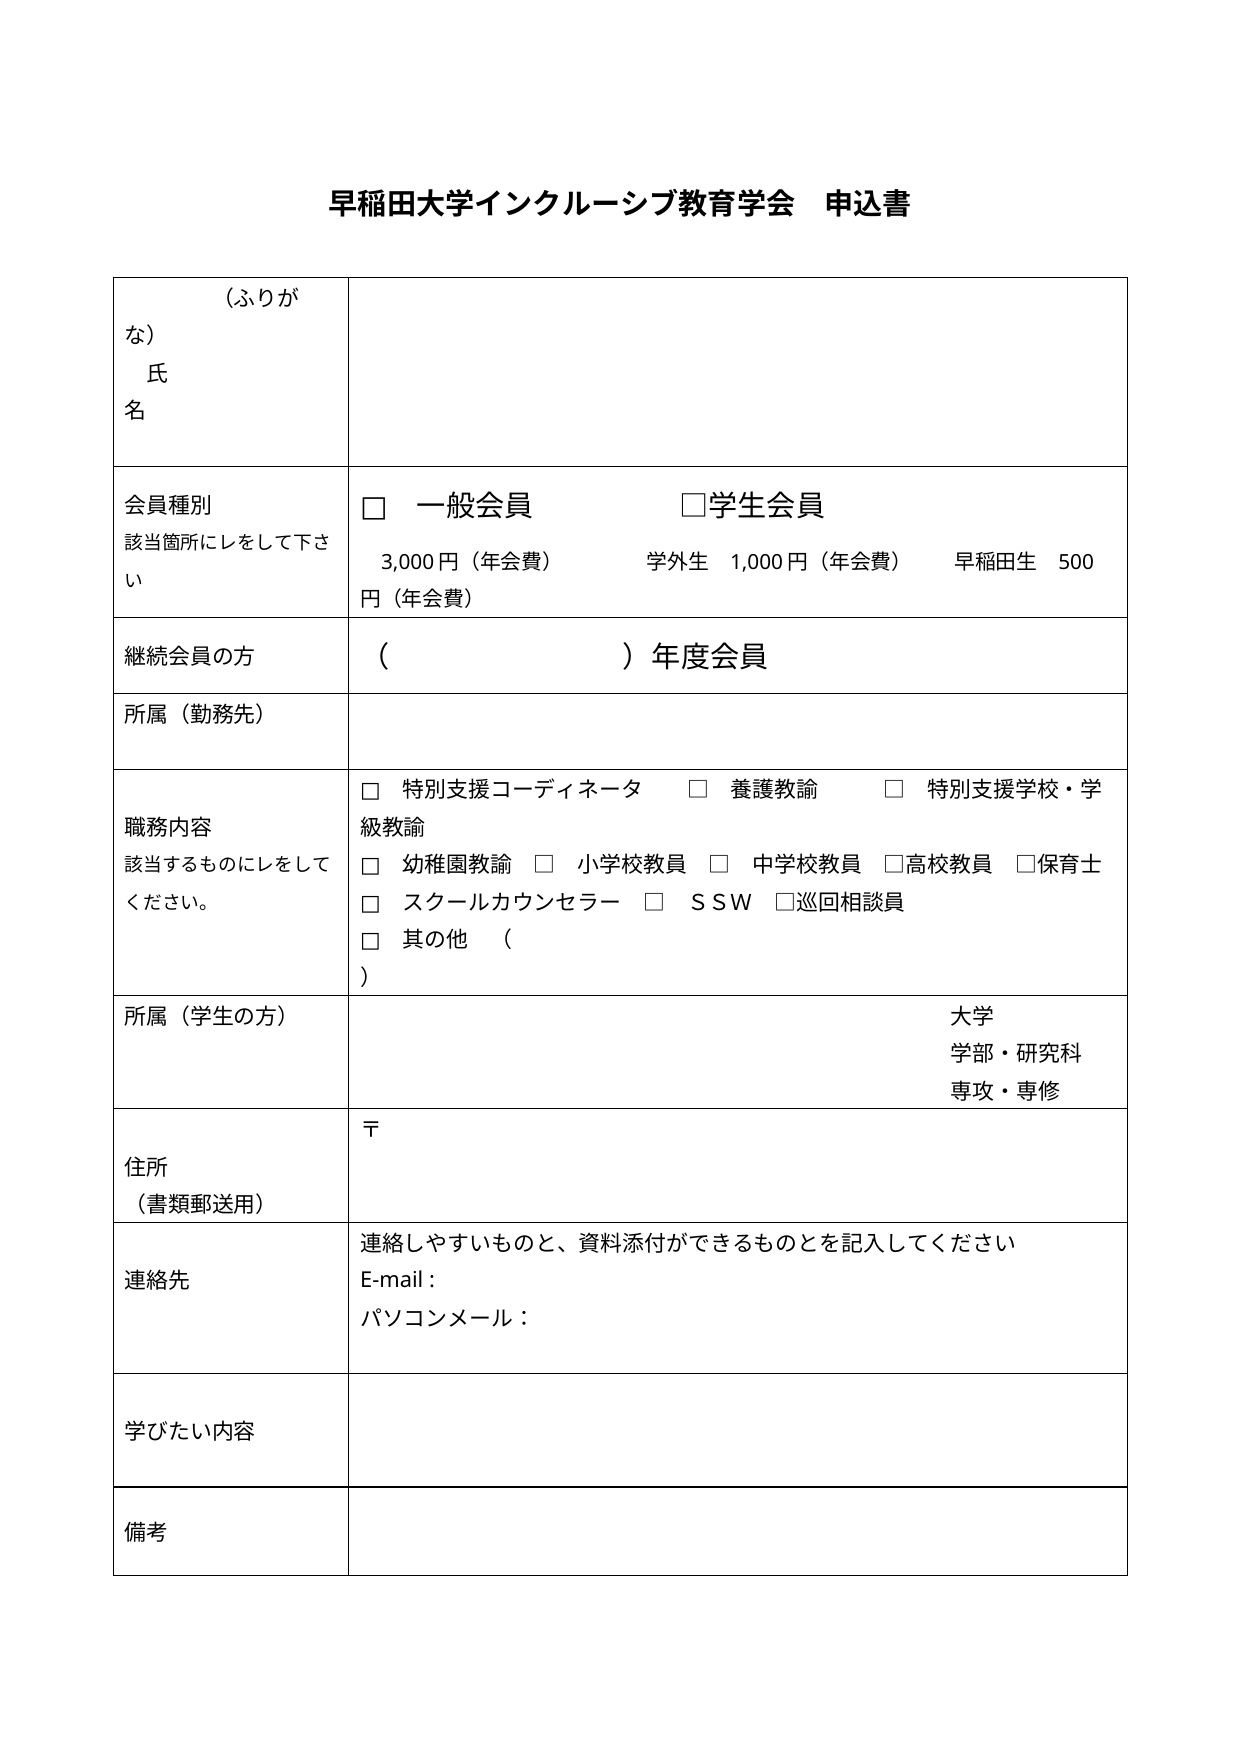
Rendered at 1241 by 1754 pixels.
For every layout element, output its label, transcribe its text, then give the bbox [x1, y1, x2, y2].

table_cell □ 一般会員 □学生会員 3,000円（年会費） 学外生 1,000円（年会費） 早稲田生 500円（年会費） [349, 467, 1127, 617]
table_cell [349, 1374, 1127, 1486]
table_cell 所属（勤務先） [114, 694, 348, 769]
table_cell □ 特別支援コーディネータ □ 養護教諭 □ 特別支援学校・学級教諭 □ 幼稚園教諭 □ 小学校教員 □ 中学校教員 □高校教員 □保育士 □ スクールカウンセラー □ ＳＳＷ □巡回相談員 □ 其の他 （ ） [349, 770, 1127, 995]
table_header [349, 278, 1127, 466]
table_cell （ ）年度会員 [349, 618, 1127, 693]
text 早稲田大学インクルーシブ教育学会 申込書 [112, 164, 1128, 239]
table_cell 学びたい内容 [114, 1374, 348, 1486]
table_cell [349, 694, 1127, 769]
table_cell 〒 [349, 1109, 1127, 1222]
table_cell [349, 1488, 1127, 1575]
table_cell 備考 [114, 1488, 348, 1575]
table_cell 会員種別 該当箇所にレをして下さい [114, 467, 348, 617]
table_cell 連絡先 [114, 1223, 348, 1373]
table_cell 大学 学部・研究科 専攻・専修 [349, 996, 1127, 1108]
table_cell 住所 （書類郵送用） [114, 1109, 348, 1222]
table_cell 連絡しやすいものと、資料添付ができるものとを記入してください E-mail : パソコンメール： [349, 1223, 1127, 1373]
table_cell 継続会員の方 [114, 618, 348, 693]
table_header （ふりがな） 氏 名 [114, 278, 348, 466]
table_cell 所属（学生の方） [114, 996, 348, 1108]
table_cell 職務内容 該当するものにレをして ください。 [114, 770, 348, 995]
